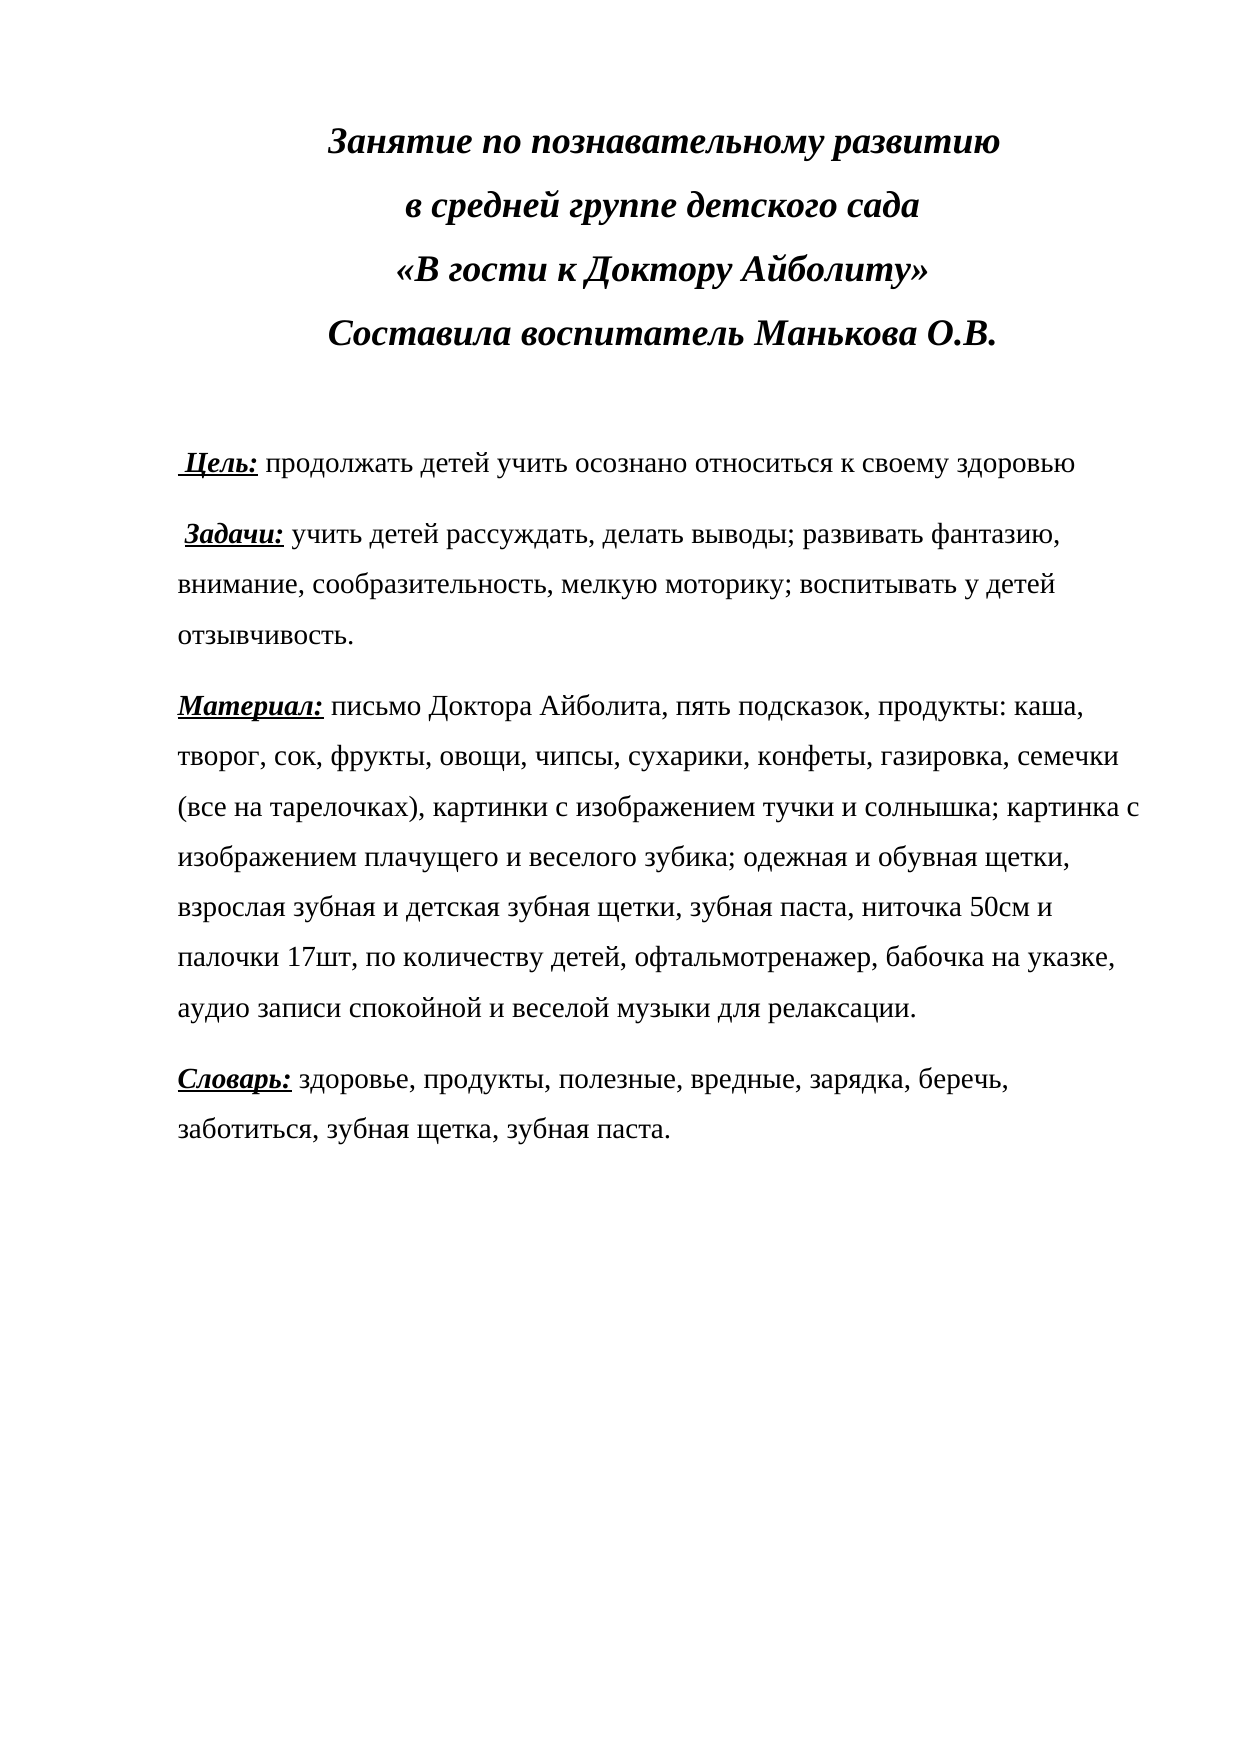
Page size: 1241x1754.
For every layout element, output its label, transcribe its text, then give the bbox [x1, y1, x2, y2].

text Задачи: учить детей рассуждать, делать выводы; развивать фантазию, внимание, сообразительность, мелкую моторику; воспитывать у детей отзывчивость. [177, 516, 1152, 650]
text Составила воспитатель Манькова О.В. [177, 310, 1152, 353]
text Материал: письмо Доктора Айболита, пять подсказок, продукты: каша, творог, сок, фрукты, овощи, чипсы, сухарики, конфеты, газировка, семечки (все на тарелочках), картинки с изображением тучки и солнышка; картинка с изображением плачущего и веселого зубика; одежная и обувная щетки, взрослая зубная и детская зубная щетки, зубная паста, ниточка 50см и палочки 17шт, по количеству детей, офтальмотренажер, бабочка на указке, аудио записи спокойной и веселой музыки для релаксации. [177, 688, 1152, 1023]
text Словарь: здоровье, продукты, полезные, вредные, зарядка, беречь, заботиться, зубная щетка, зубная паста. [177, 1061, 1152, 1145]
text в средней группе детского сада [177, 182, 1152, 225]
text «В гости к Доктору Айболиту» [177, 246, 1152, 289]
text Занятие по познавательному развитию [177, 118, 1152, 161]
text Цель: продолжать детей учить осознано относиться к своему здоровью [177, 445, 1152, 479]
